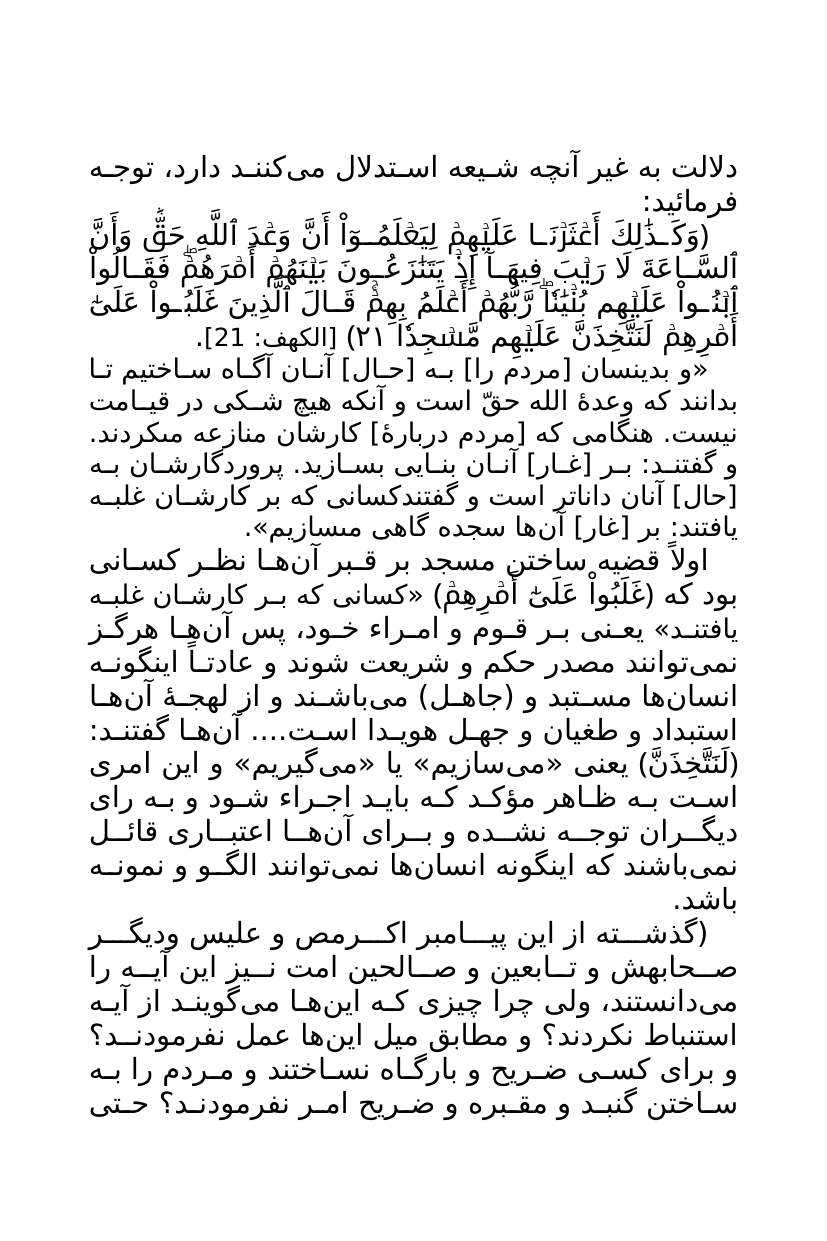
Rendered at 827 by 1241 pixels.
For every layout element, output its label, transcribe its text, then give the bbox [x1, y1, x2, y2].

text ﴿وَكَذَٰلِكَ أَعۡثَرۡنَا عَلَيۡهِمۡ لِيَعۡلَمُوٓاْ أَنَّ وَعۡدَ ٱللَّهِ حَقّٞ وَأَنَّ ٱلسَّاعَةَ لَا رَيۡبَ فِيهَآ إِذۡ يَتَنَٰزَعُونَ بَيۡنَهُمۡ أَمۡرَهُمۡۖ فَقَالُواْ ٱبۡنُواْ عَلَيۡهِم بُنۡيَٰنٗاۖ رَّبُّهُمۡ أَعۡلَمُ بِهِمۡۚ قَالَ ٱلَّذِينَ غَلَبُواْ عَلَىٰٓ أَمۡرِهِمۡ لَنَتَّخِذَنَّ عَلَيۡهِم مَّسۡجِدٗا ٢١﴾ [الکهف: 21]. [89, 218, 738, 354]
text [89, 150, 738, 218]
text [89, 917, 738, 1120]
text «و بدینسان [مردم را] به [حال‏] آنان آگاه ساختیم تا بدانند که وعدۀ الله حقّ است و آنکه هیچ شکى در قیامت نیست. هنگامى که [مردم دربارۀ‏] کارشان منازعه مى‏کردند. و گفتند: بر [غار] آنان بنایى بسازید. پروردگارشان به [حال‏] آنان داناتر است و گفتندکسانى که بر کارشان غلبه یافتند: بر [غار] آن‌ها سجده گاهى مى‏سازیم». [89, 354, 738, 543]
text اولاً قضیه ساختن مسجد بر قبر آن‌ها نظر کسانی بود که ﴿غَلَبُواْ عَلَىٰٓ أَمۡرِهِمۡ﴾ «کسانى که بر کارشان غلبه یافتند» یعنی بر قوم و امراء خود، پس آن‌ها هرگز نمی‌توانند مصدر حکم و شریعت شوند و عادتاً اینگونه انسان‌ها مستبد و (جاهل) می‌باشند و از لهجۀ آن‌ها استبداد و طغیان و جهل هویدا است.... آن‌ها گفتند: ﴿لَنَتَّخِذَنَّ﴾ یعنی «می‌سازیم» یا «می‌گیریم» و این امری است به ظاهر مؤکد که باید اجراء شود و به رای دیگران توجه نشده و برای آن‌ها اعتباری قائل نمی‌باشند که اینگونه انسان‌ها نمی‌توانند الگو و نمونه باشد. [89, 543, 738, 917]
